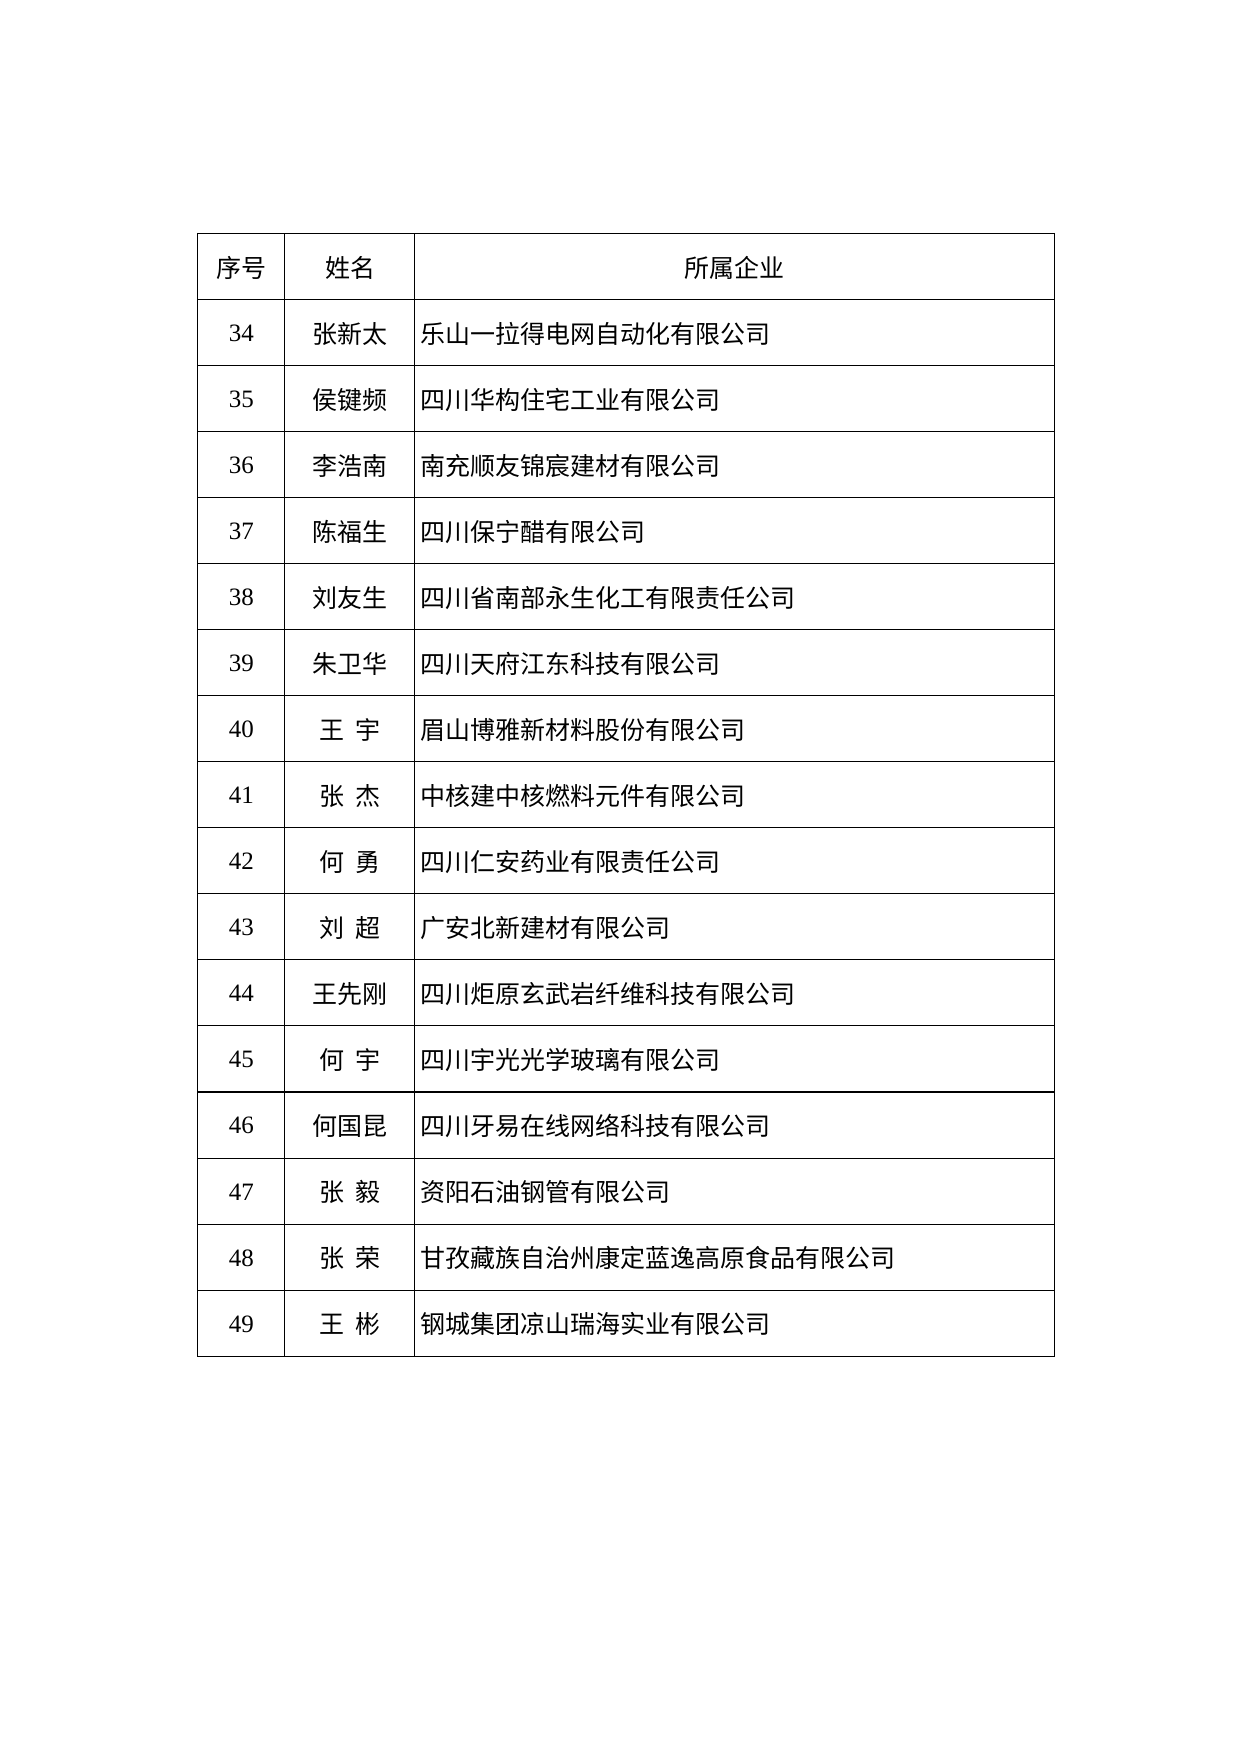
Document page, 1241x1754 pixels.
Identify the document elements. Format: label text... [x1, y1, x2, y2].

table_cell 乐山一拉得电网自动化有限公司 [415, 300, 1054, 365]
table_cell 陈福生 [285, 498, 414, 563]
table_cell 钢城集团凉山瑞海实业有限公司 [415, 1291, 1054, 1356]
table_cell 45 [198, 1026, 284, 1091]
table_header 所属企业 [415, 234, 1054, 299]
table_cell 刘 超 [285, 894, 414, 959]
table_cell 四川宇光光学玻璃有限公司 [415, 1026, 1054, 1091]
table_cell 36 [198, 432, 284, 497]
table_cell 46 [198, 1093, 284, 1157]
table_cell 42 [198, 828, 284, 893]
table_cell 41 [198, 762, 284, 827]
table_cell 南充顺友锦宸建材有限公司 [415, 432, 1054, 497]
table_cell 四川保宁醋有限公司 [415, 498, 1054, 563]
table_cell 广安北新建材有限公司 [415, 894, 1054, 959]
table_cell 何 勇 [285, 828, 414, 893]
table_cell 39 [198, 630, 284, 695]
table_cell 34 [198, 300, 284, 365]
table_cell 四川省南部永生化工有限责任公司 [415, 564, 1054, 629]
table_cell 40 [198, 696, 284, 761]
table_cell 49 [198, 1291, 284, 1356]
table_cell 张 杰 [285, 762, 414, 827]
table_cell 王先刚 [285, 960, 414, 1025]
table_cell 38 [198, 564, 284, 629]
table_cell 张 荣 [285, 1225, 414, 1289]
table_cell 王 彬 [285, 1291, 414, 1356]
table_cell 四川天府江东科技有限公司 [415, 630, 1054, 695]
table_cell 王 宇 [285, 696, 414, 761]
table_cell 资阳石油钢管有限公司 [415, 1159, 1054, 1223]
table_cell 何国昆 [285, 1093, 414, 1157]
table_cell 35 [198, 366, 284, 431]
table_cell 四川炬原玄武岩纤维科技有限公司 [415, 960, 1054, 1025]
table_cell 43 [198, 894, 284, 959]
table_header 姓名 [285, 234, 414, 299]
table_cell 四川华构住宅工业有限公司 [415, 366, 1054, 431]
table_cell 张新太 [285, 300, 414, 365]
table_cell 眉山博雅新材料股份有限公司 [415, 696, 1054, 761]
table_cell 张 毅 [285, 1159, 414, 1223]
table_cell 37 [198, 498, 284, 563]
table_cell 四川仁安药业有限责任公司 [415, 828, 1054, 893]
table_cell 李浩南 [285, 432, 414, 497]
table_cell 中核建中核燃料元件有限公司 [415, 762, 1054, 827]
table_header 序号 [198, 234, 284, 299]
table_cell 朱卫华 [285, 630, 414, 695]
table_cell 四川牙易在线网络科技有限公司 [415, 1093, 1054, 1157]
table_cell 何 宇 [285, 1026, 414, 1091]
table_cell 48 [198, 1225, 284, 1289]
table_cell 刘友生 [285, 564, 414, 629]
table_cell 44 [198, 960, 284, 1025]
table_cell 侯键频 [285, 366, 414, 431]
table_cell 47 [198, 1159, 284, 1223]
table_cell 甘孜藏族自治州康定蓝逸高原食品有限公司 [415, 1225, 1054, 1289]
